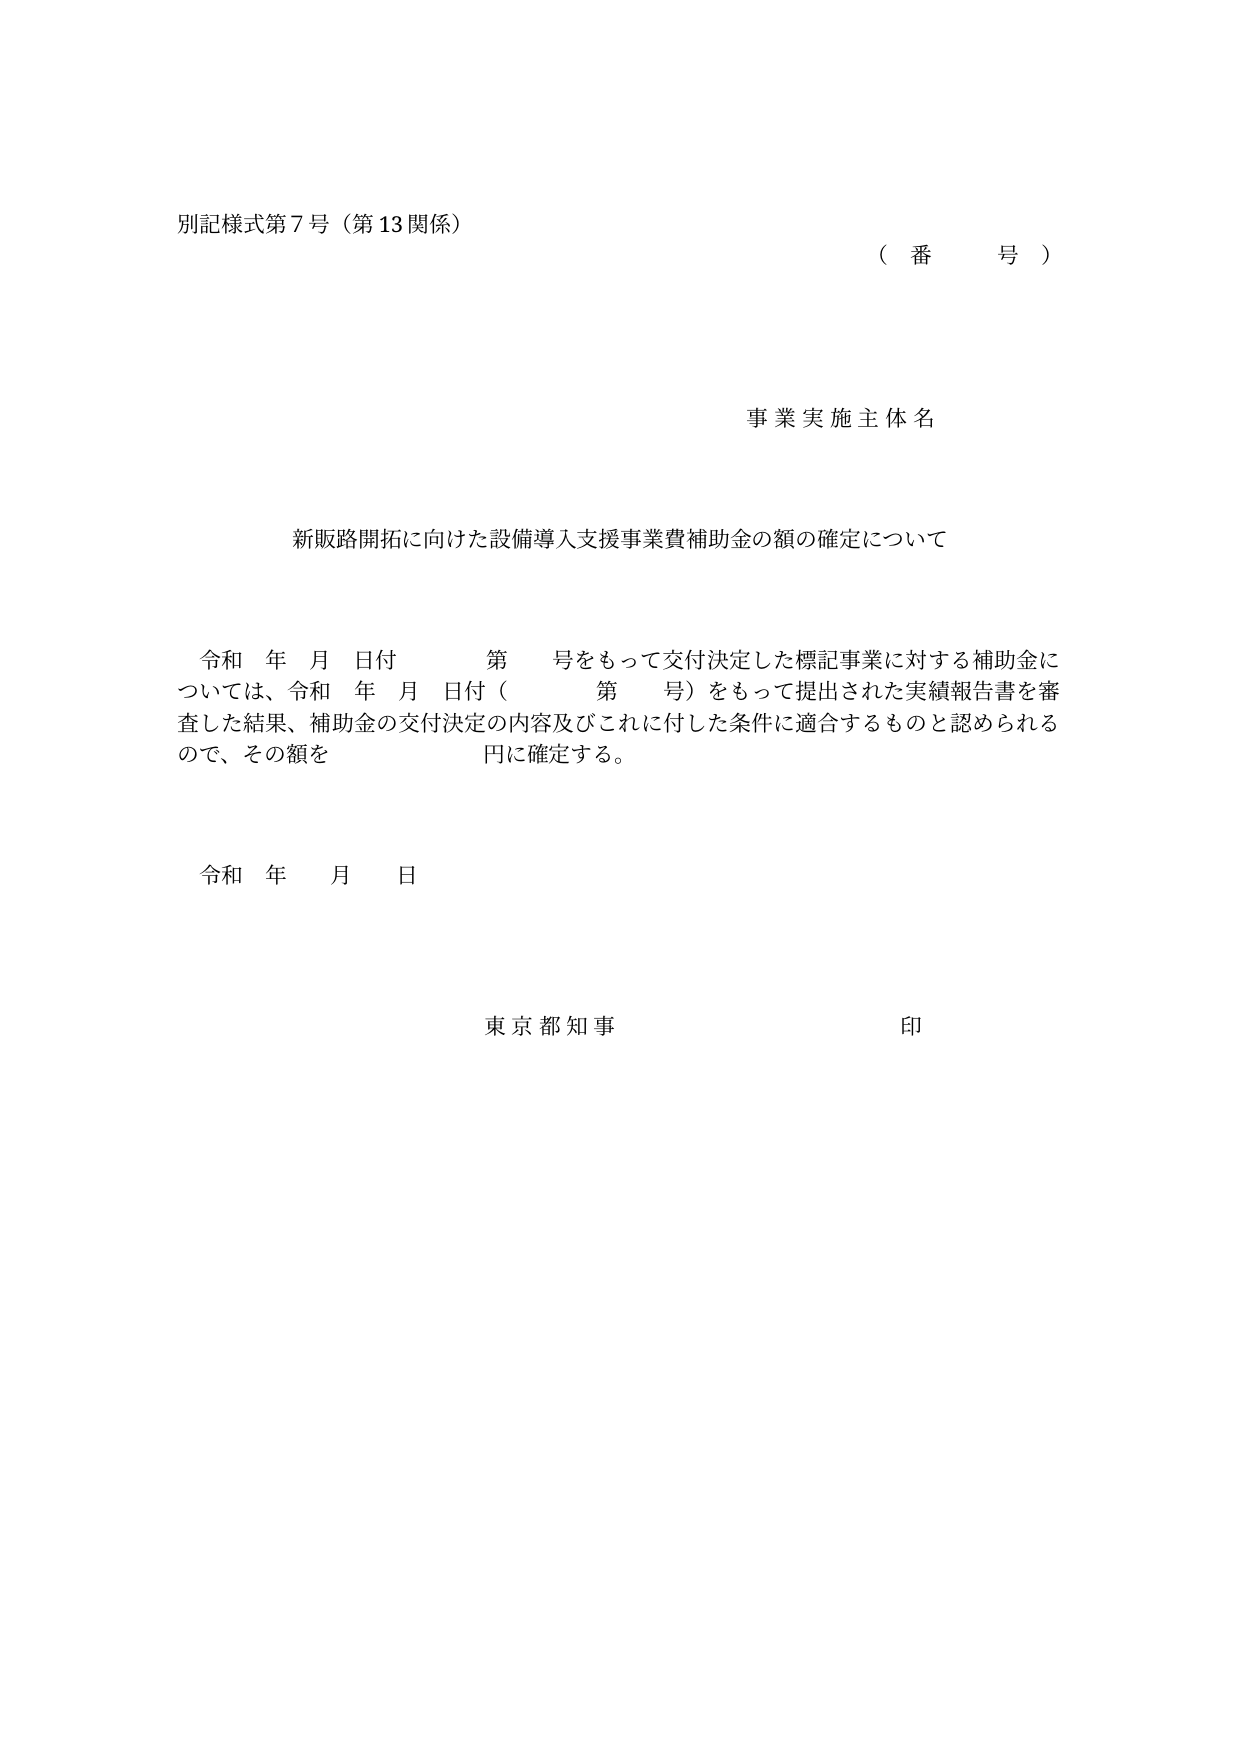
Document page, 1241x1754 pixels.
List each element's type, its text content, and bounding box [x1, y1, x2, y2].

text 令和 年 月 日付 第 号をもって交付決定した標記事業に対する補助金については、令和 年 月 日付（ 第 号）をもって提出された実績報告書を審査した結果、補助金の交付決定の内容及びこれに付した条件に適合するものと認められるので、その額を 円に確定する。 [177, 643, 1063, 769]
text （ 番 号 ） [177, 238, 1063, 270]
text 東 京 都 知 事 印 [484, 1009, 1063, 1040]
text 令和 年 月 日 [199, 858, 1063, 890]
text 新販路開拓に向けた設備導入支援事業費補助金の額の確定について [177, 522, 1063, 554]
text 事 業 実 施 主 体 名 [746, 401, 1063, 433]
text 別記様式第７号（第13関係） [177, 207, 1063, 238]
